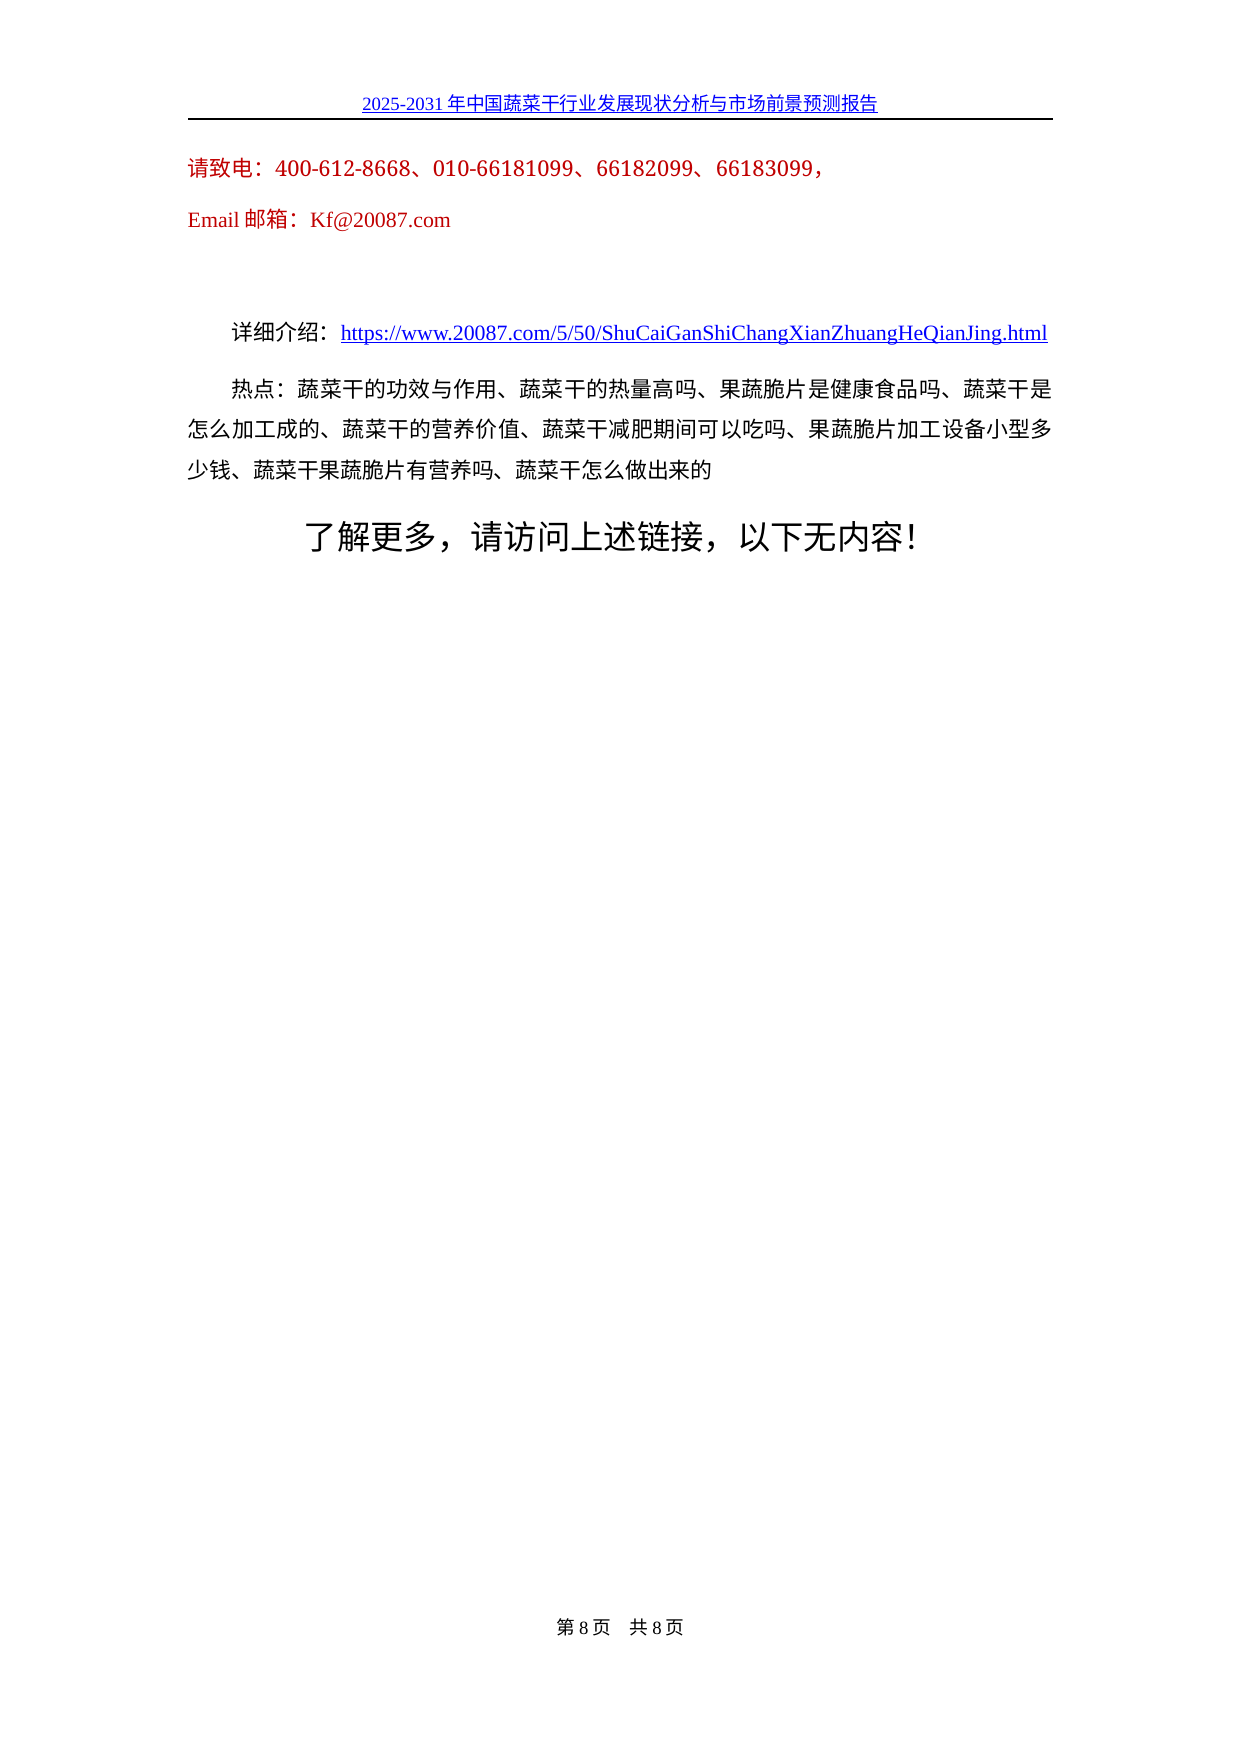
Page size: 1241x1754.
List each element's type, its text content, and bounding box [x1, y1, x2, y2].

text 请致电：400-612-8668、010-66181099、66182099、66183099， [187, 150, 1053, 183]
title 了解更多，请访问上述链接，以下无内容！ [187, 503, 1053, 568]
text 详细介绍：https://www.20087.com/5/50/ShuCaiGanShiChangXianZhuangHeQianJing.html [187, 315, 1053, 347]
text 热点：蔬菜干的功效与作用、蔬菜干的热量高吗、果蔬脆片是健康食品吗、蔬菜干是怎么加工成的、蔬菜干的营养价值、蔬菜干减肥期间可以吃吗、果蔬脆片加工设备小型多少钱、蔬菜干果蔬脆片有营养吗、蔬菜干怎么做出来的 [187, 371, 1053, 485]
text Email邮箱：Kf@20087.com [187, 202, 1053, 234]
